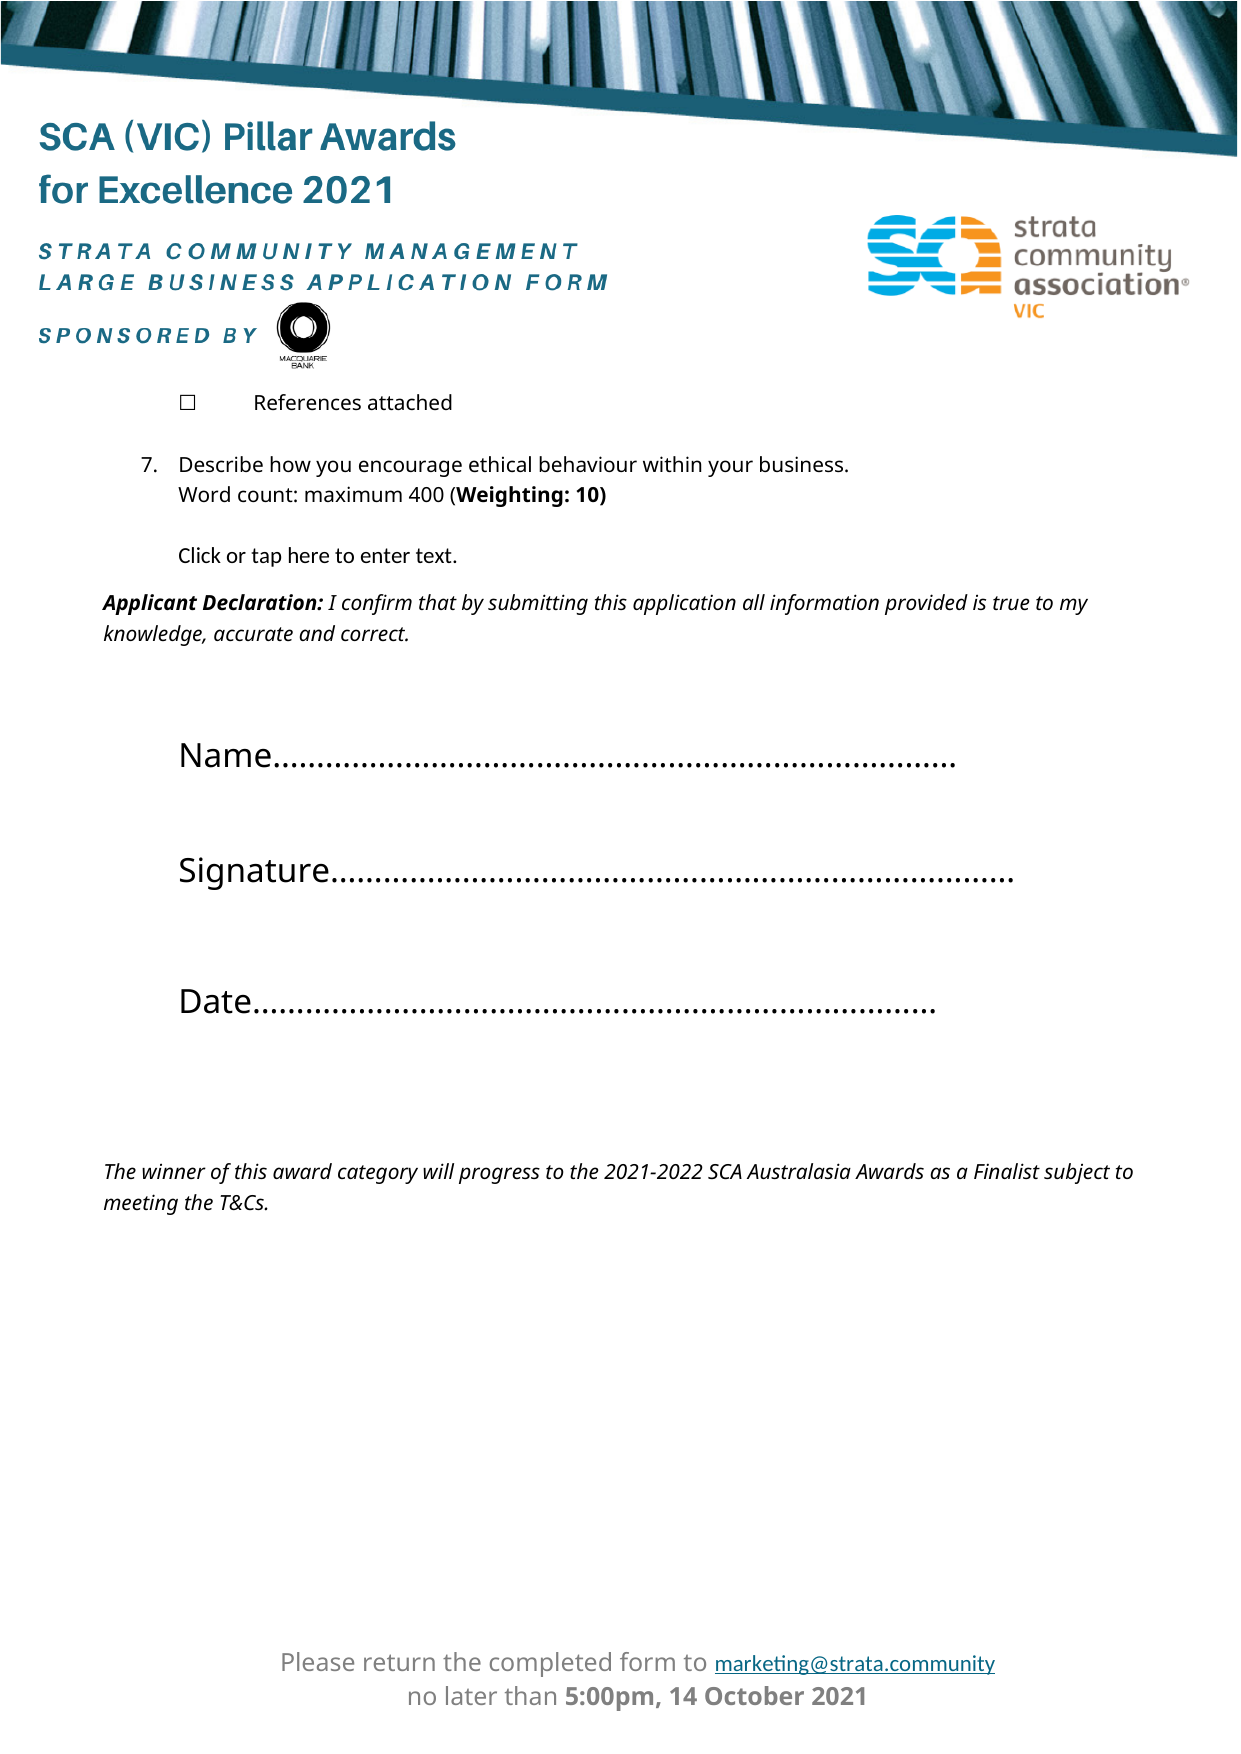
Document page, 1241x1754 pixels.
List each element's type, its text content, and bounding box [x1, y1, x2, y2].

list References attached [178, 375, 1172, 417]
text Signature…………………………………………………………………… [178, 798, 1172, 892]
text The winner of this award category will progress to the 2021-2022 SCA Australasia Awards as a Finalist subject to meeting the T&Cs. [103, 1157, 1172, 1216]
text Applicant Declaration: I confirm that by submitting this application all information provided is true to my knowledge, accurate and correct. [103, 588, 1172, 647]
text Date…………………………………………………………………… [178, 978, 1172, 1023]
list Describe how you encourage ethical behaviour within your business. [141, 450, 1172, 478]
picture [0, 0, 1236, 375]
picture [812, 1656, 821, 1661]
text Name…………………………………………………………………… [178, 732, 1172, 777]
list Word count: maximum 400 (Weighting: 10) [178, 480, 1172, 509]
